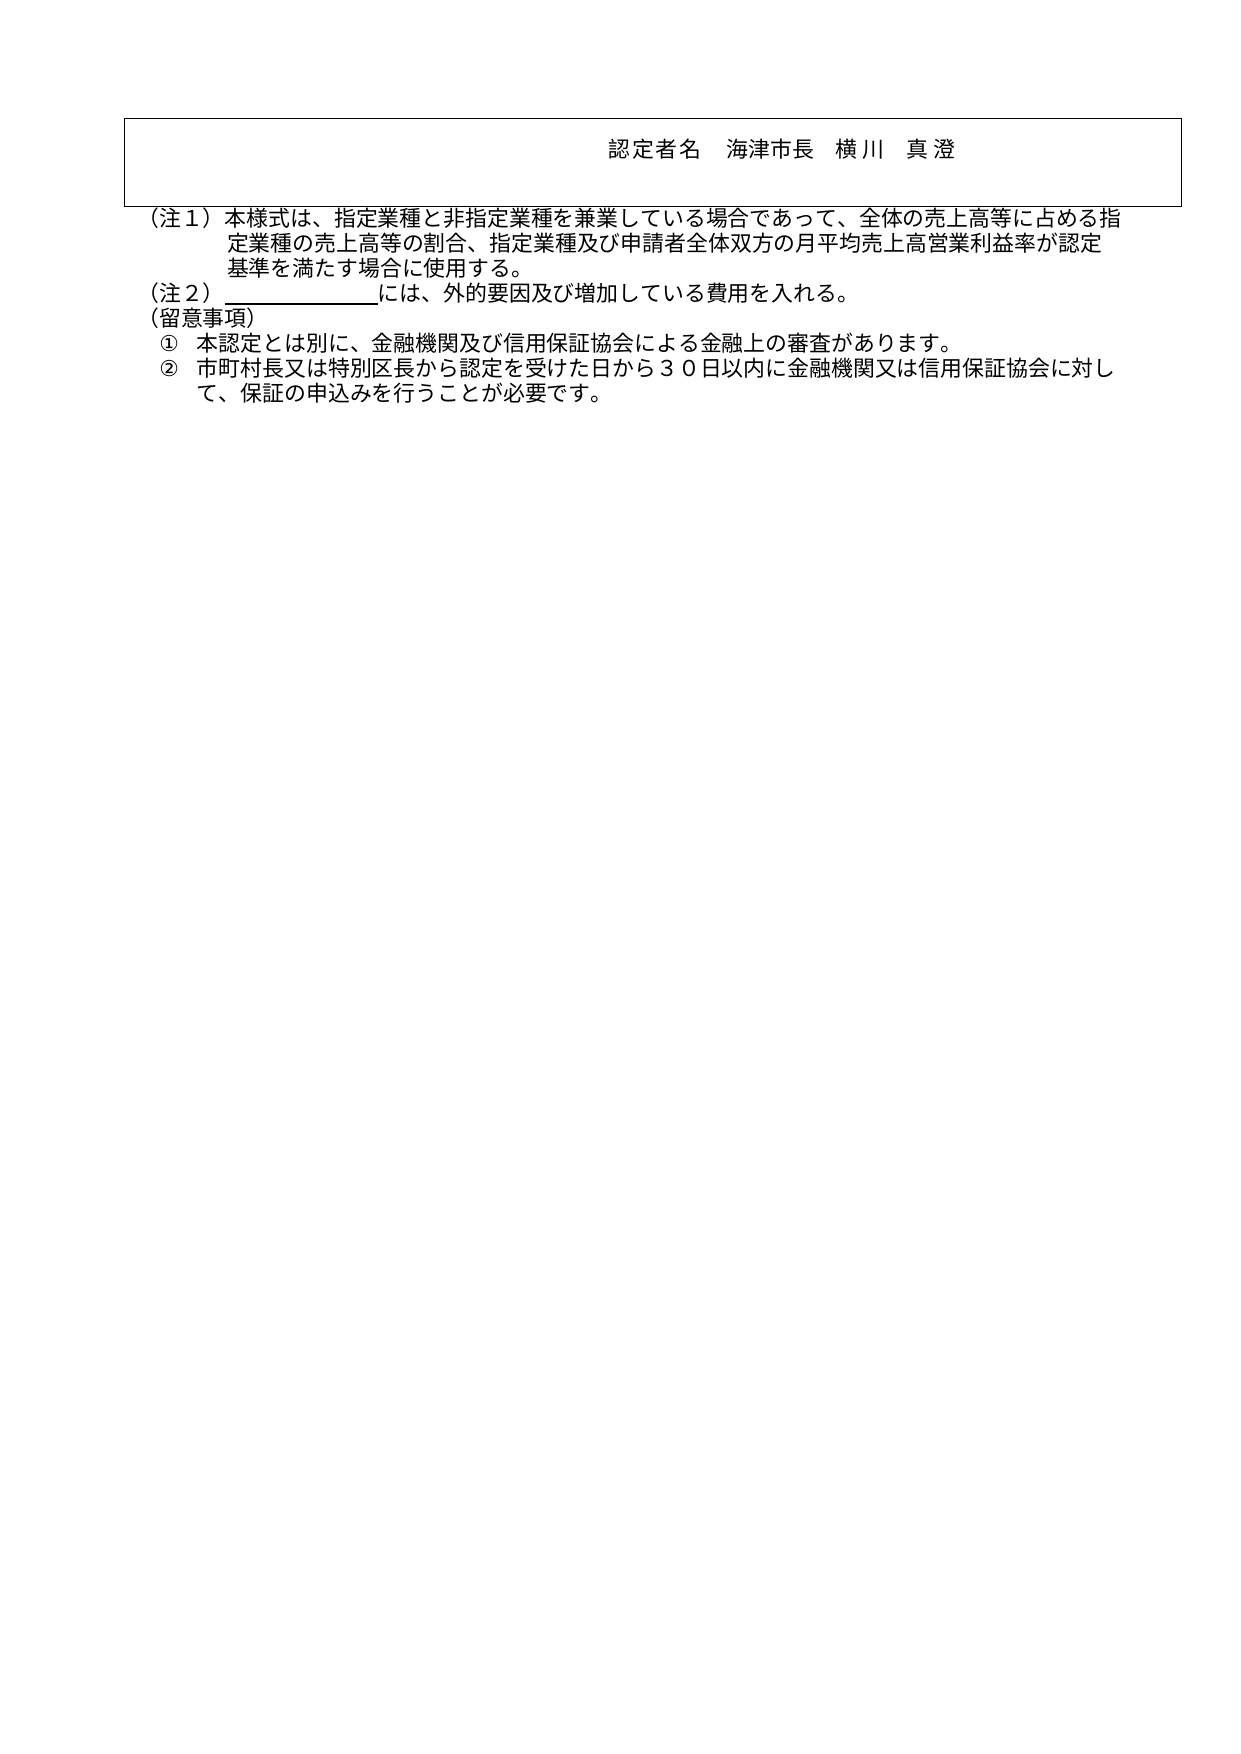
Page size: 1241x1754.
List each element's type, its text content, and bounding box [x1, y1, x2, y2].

text （留意事項） [137, 307, 1122, 332]
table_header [125, 119, 1181, 206]
list 本認定とは別に、金融機関及び信用保証協会による金融上の審査があります。 [159, 332, 1122, 357]
text （注２） には、外的要因及び増加している費用を入れる。 [137, 282, 1122, 307]
text （注１）本様式は、指定業種と非指定業種を兼業している場合であって、全体の売上高等に占める指定業種の売上高等の割合、指定業種及び申請者全体双方の月平均売上高営業利益率が認定基準を満たす場合に使用する。 [137, 207, 1122, 282]
list 市町村長又は特別区長から認定を受けた日から３０日以内に金融機関又は信用保証協会に対して、保証の申込みを行うことが必要です。 [159, 357, 1122, 407]
